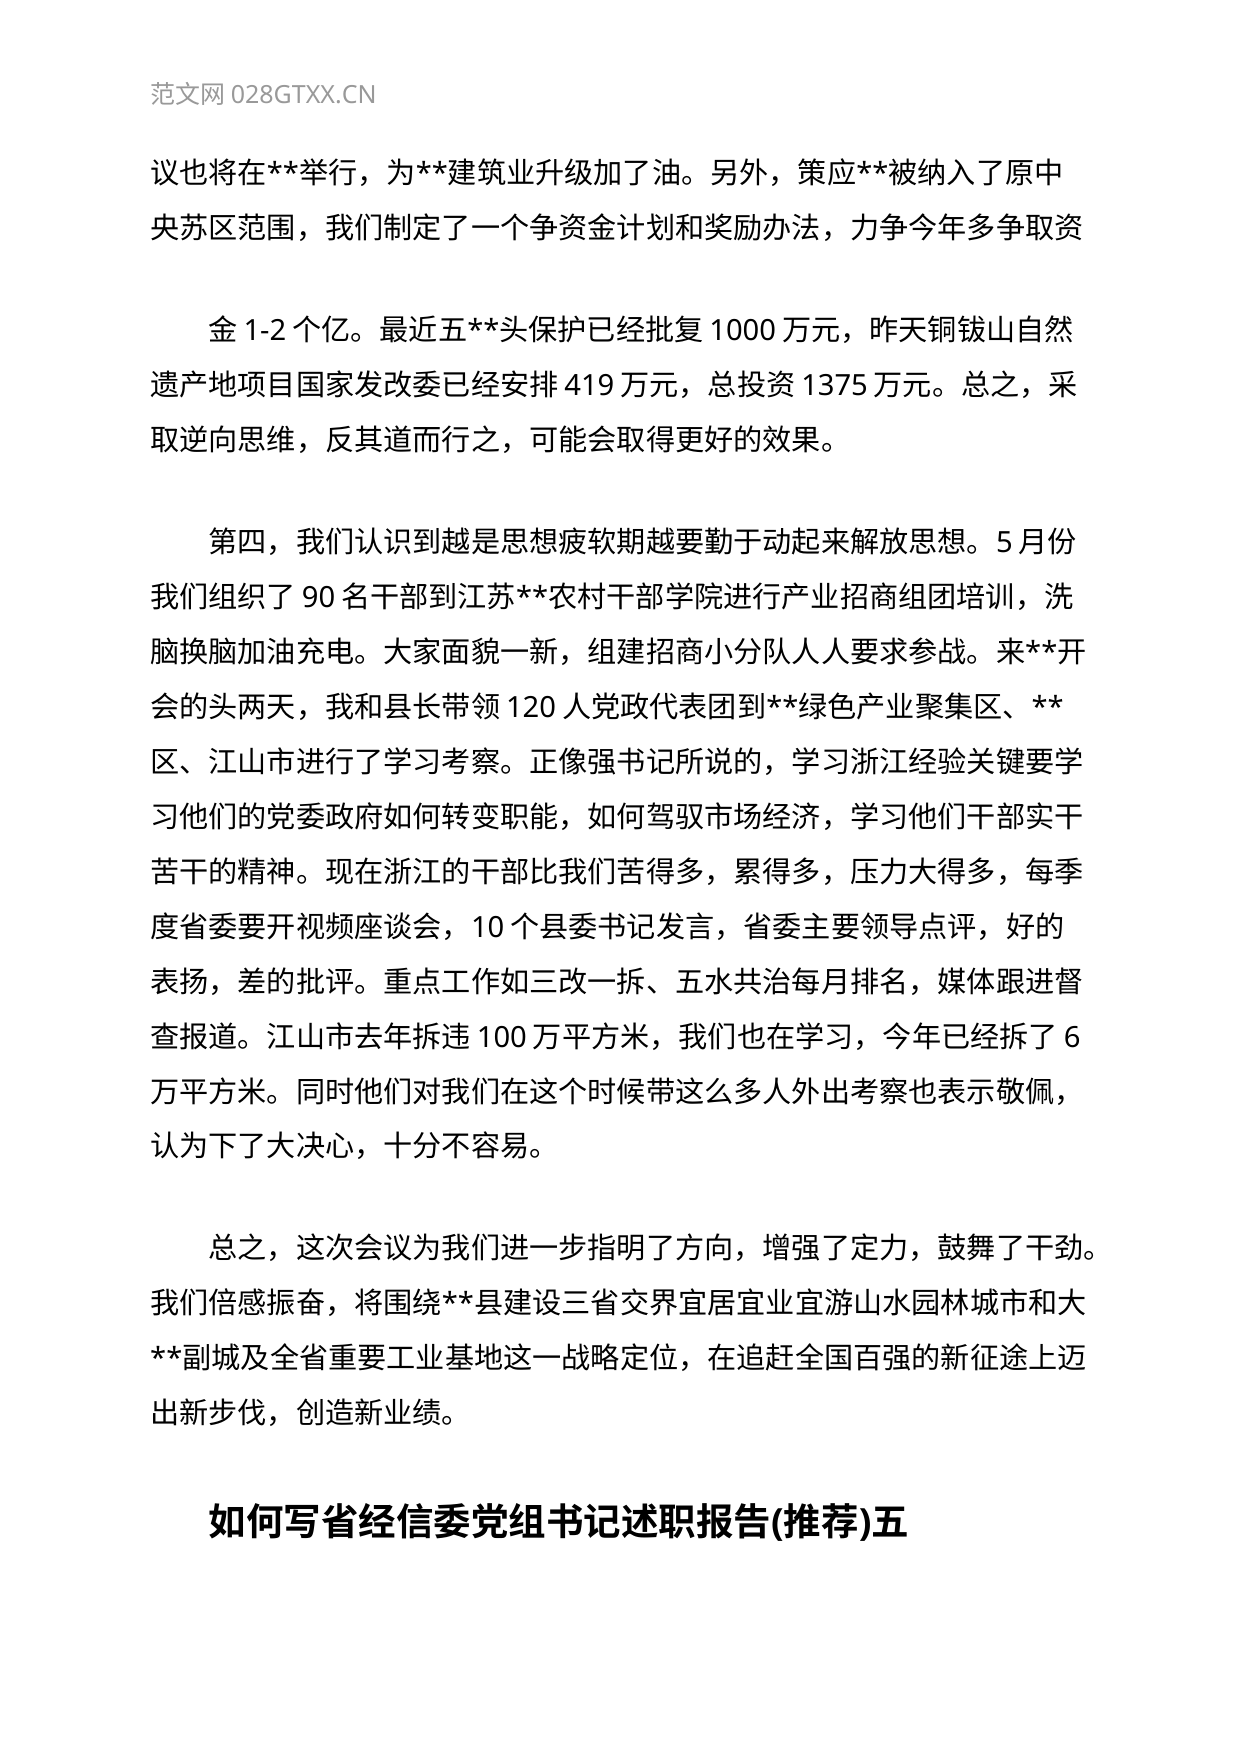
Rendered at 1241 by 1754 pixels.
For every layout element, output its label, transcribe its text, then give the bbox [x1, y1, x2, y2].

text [150, 150, 1090, 247]
text 如何写省经信委党组书记述职报告(推荐)五 [150, 1491, 1090, 1546]
text 总之，这次会议为我们进一步指明了方向，增强了定力，鼓舞了干劲。我们倍感振奋，将围绕**县建设三省交界宜居宜业宜游山水园林城市和大**副城及全省重要工业基地这一战略定位，在追赶全国百强的新征途上迈出新步伐，创造新业绩。 [150, 1225, 1090, 1432]
text 第四，我们认识到越是思想疲软期越要勤于动起来解放思想。5月份我们组织了90名干部到江苏**农村干部学院进行产业招商组团培训，洗脑换脑加油充电。大家面貌一新，组建招商小分队人人要求参战。来**开会的头两天，我和县长带领120人党政代表团到**绿色产业聚集区、**区、江山市进行了学习考察。正像强书记所说的，学习浙江经验关键要学习他们的党委政府如何转变职能，如何驾驭市场经济，学习他们干部实干苦干的精神。现在浙江的干部比我们苦得多，累得多，压力大得多，每季度省委要开视频座谈会，10个县委书记发言，省委主要领导点评，好的表扬，差的批评。重点工作如三改一拆、五水共治每月排名，媒体跟进督查报道。江山市去年拆违100万平方米，我们也在学习，今年已经拆了6万平方米。同时他们对我们在这个时候带这么多人外出考察也表示敬佩，认为下了大决心，十分不容易。 [150, 518, 1090, 1165]
text 金1-2个亿。最近五**头保护已经批复1000万元，昨天铜钹山自然遗产地项目国家发改委已经安排419万元，总投资1375万元。总之，采取逆向思维，反其道而行之，可能会取得更好的效果。 [150, 307, 1090, 459]
